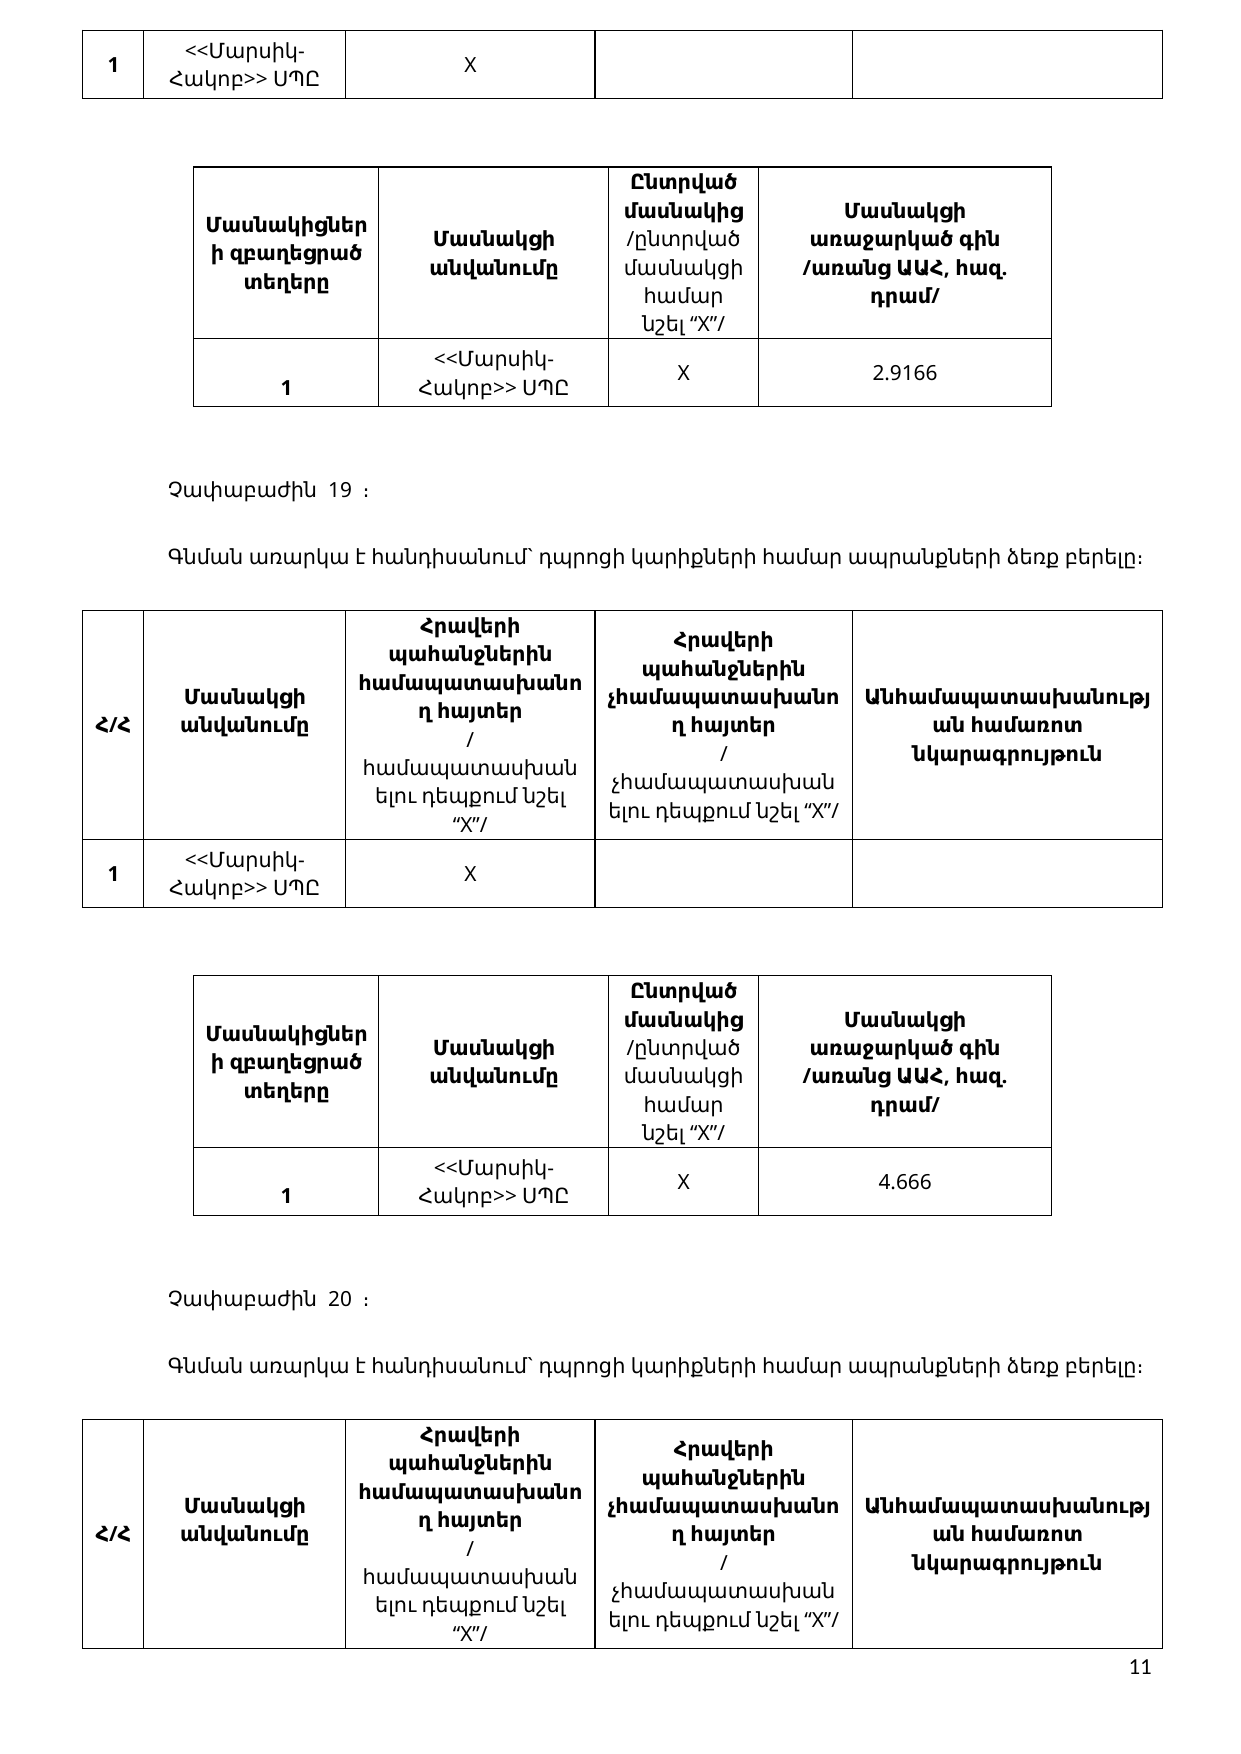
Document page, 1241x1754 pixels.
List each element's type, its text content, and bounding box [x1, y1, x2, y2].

table_cell X [609, 1148, 758, 1215]
table_cell 4.666 [759, 1148, 1051, 1215]
table_cell <<Մարսիկ- Հակոբ>> ՍՊԸ [144, 840, 345, 907]
table_cell <<Մարսիկ- Հակոբ>> ՍՊԸ [144, 31, 345, 98]
table_header Մասնակցի առաջարկած գին /առանց ԱԱՀ, հազ. դրամ/ [759, 168, 1051, 338]
table_cell [853, 840, 1162, 907]
table_cell 1 [194, 339, 378, 406]
table_cell [596, 840, 852, 907]
table_cell [853, 31, 1162, 98]
table_header Հրավերի պահանջներին համապատասխանող հայտեր /համապատասխանելու դեպքում նշել “X”/ [346, 611, 594, 838]
table_header Անհամապատասխանության համառոտ նկարագրույթուն [853, 611, 1162, 838]
table_header Մասնակիցների զբաղեցրած տեղերը [194, 168, 378, 338]
table_header Հրավերի պահանջներին համապատասխանող հայտեր /համապատասխանելու դեպքում նշել “X”/ [346, 1420, 594, 1647]
table_cell X [346, 840, 594, 907]
table_header Հրավերի պահանջներին չհամապատասխանող հայտեր /չհամապատասխանելու դեպքում նշել “X”/ [596, 611, 852, 838]
text Գնման առարկա է հանդիսանում` դպրոցի կարիքների համար ապրանքների ձեռք բերելը։ [94, 1351, 1152, 1380]
table_cell 1 [83, 840, 143, 907]
table_cell 1 [194, 1148, 378, 1215]
table_header Մասնակցի անվանումը [144, 611, 345, 838]
table_cell <<Մարսիկ- Հակոբ>> ՍՊԸ [379, 1148, 608, 1215]
text Չափաբաժին 19 ։ [94, 475, 1152, 503]
table_cell X [609, 339, 758, 406]
table_header Հրավերի պահանջներին չհամապատասխանող հայտեր /չհամապատասխանելու դեպքում նշել “X”/ [596, 1420, 852, 1647]
text Չափաբաժին 20 ։ [94, 1284, 1152, 1312]
table_cell X [346, 31, 594, 98]
table_header Մասնակիցների զբաղեցրած տեղերը [194, 976, 378, 1147]
table_header Ընտրված մասնակից /ընտրված մասնակցի համար նշել “X”/ [609, 168, 758, 338]
table_cell 2.9166 [759, 339, 1051, 406]
table_header Ընտրված մասնակից /ընտրված մասնակցի համար նշել “X”/ [609, 976, 758, 1147]
table_header Մասնակցի անվանումը [379, 976, 608, 1147]
table_header Մասնակցի անվանումը [144, 1420, 345, 1647]
table_header Անհամապատասխանության համառոտ նկարագրույթուն [853, 1420, 1162, 1647]
table_header Մասնակցի առաջարկած գին /առանց ԱԱՀ, հազ. դրամ/ [759, 976, 1051, 1147]
table_header Հ/Հ [83, 611, 143, 838]
table_header Մասնակցի անվանումը [379, 168, 608, 338]
table_cell <<Մարսիկ- Հակոբ>> ՍՊԸ [379, 339, 608, 406]
table_cell 1 [83, 31, 143, 98]
table_cell [596, 31, 852, 98]
text Գնման առարկա է հանդիսանում` դպրոցի կարիքների համար ապրանքների ձեռք բերելը։ [94, 542, 1152, 571]
table_header Հ/Հ [83, 1420, 143, 1647]
